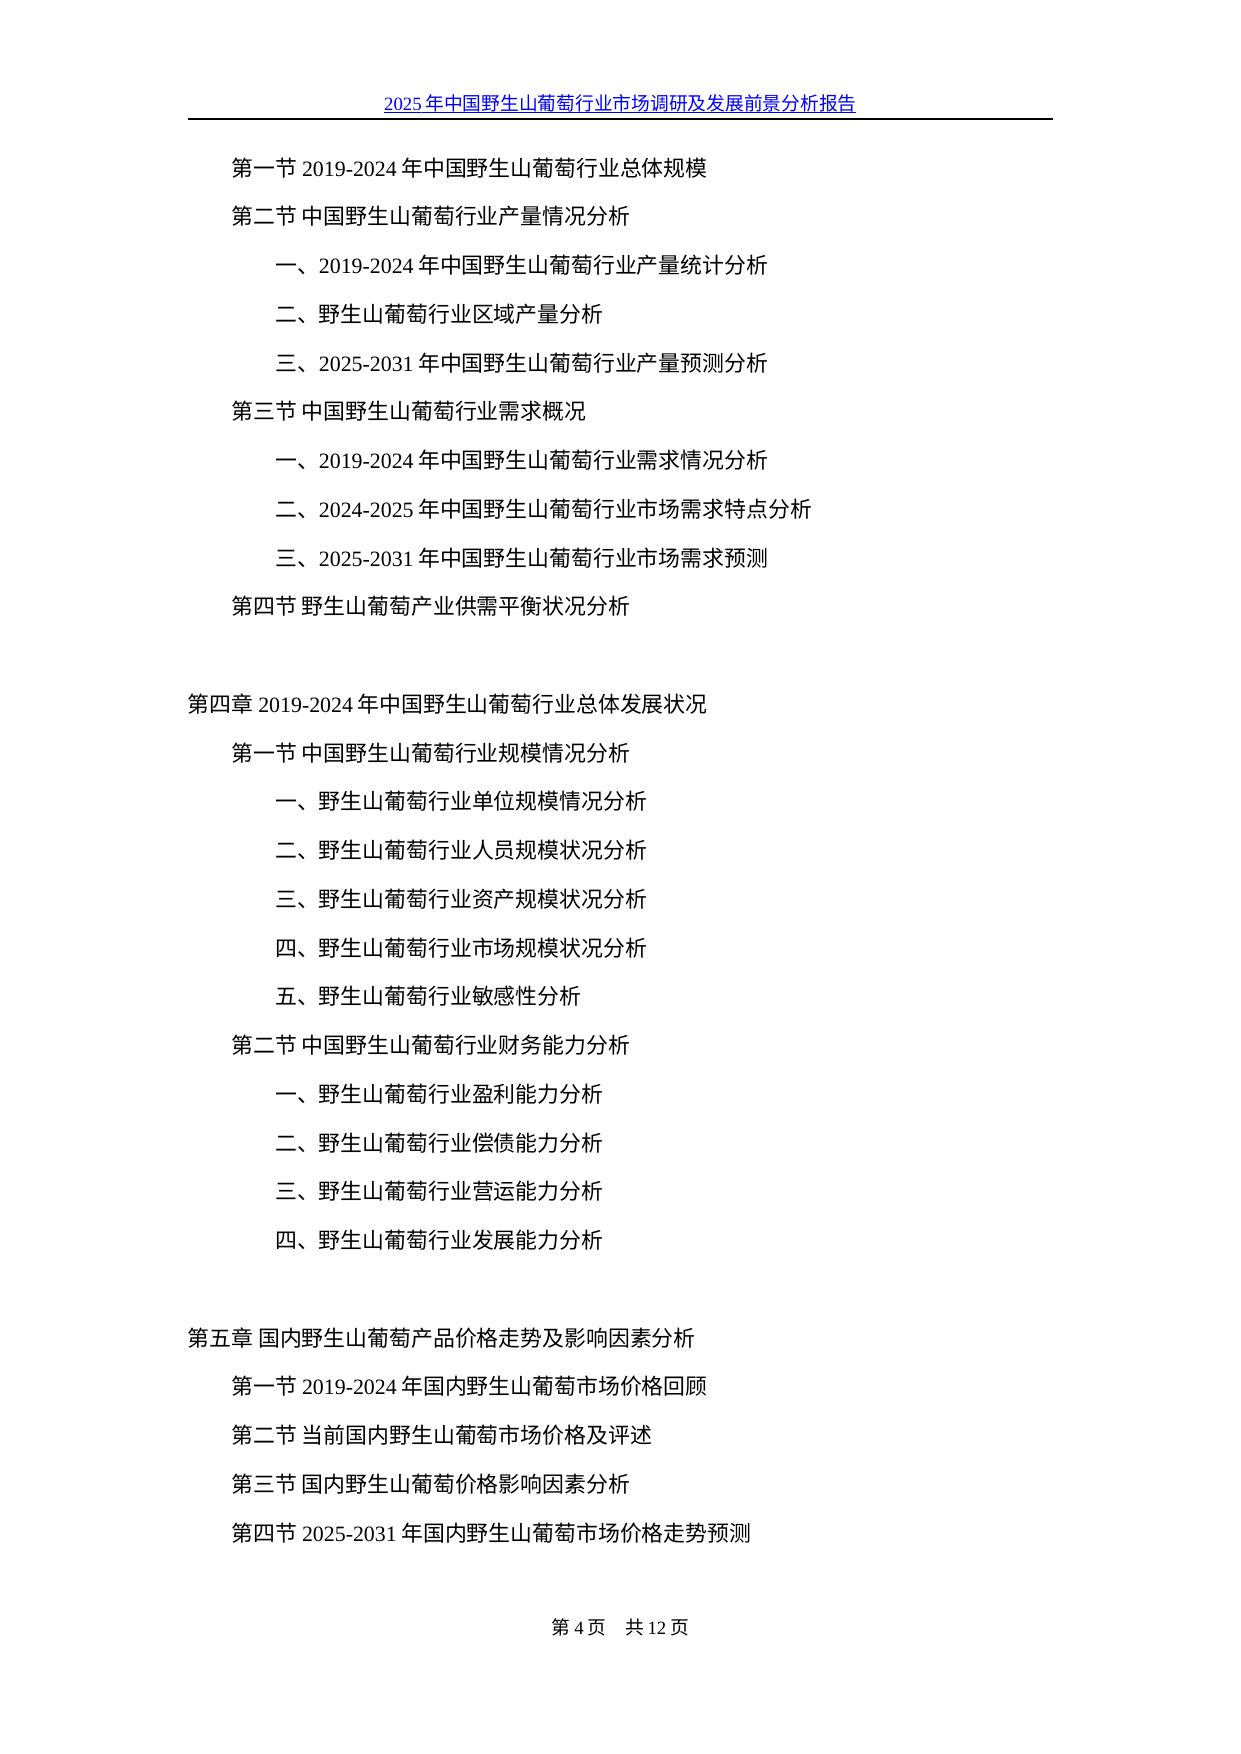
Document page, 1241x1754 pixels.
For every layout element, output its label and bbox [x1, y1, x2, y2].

text [187, 150, 1053, 1548]
